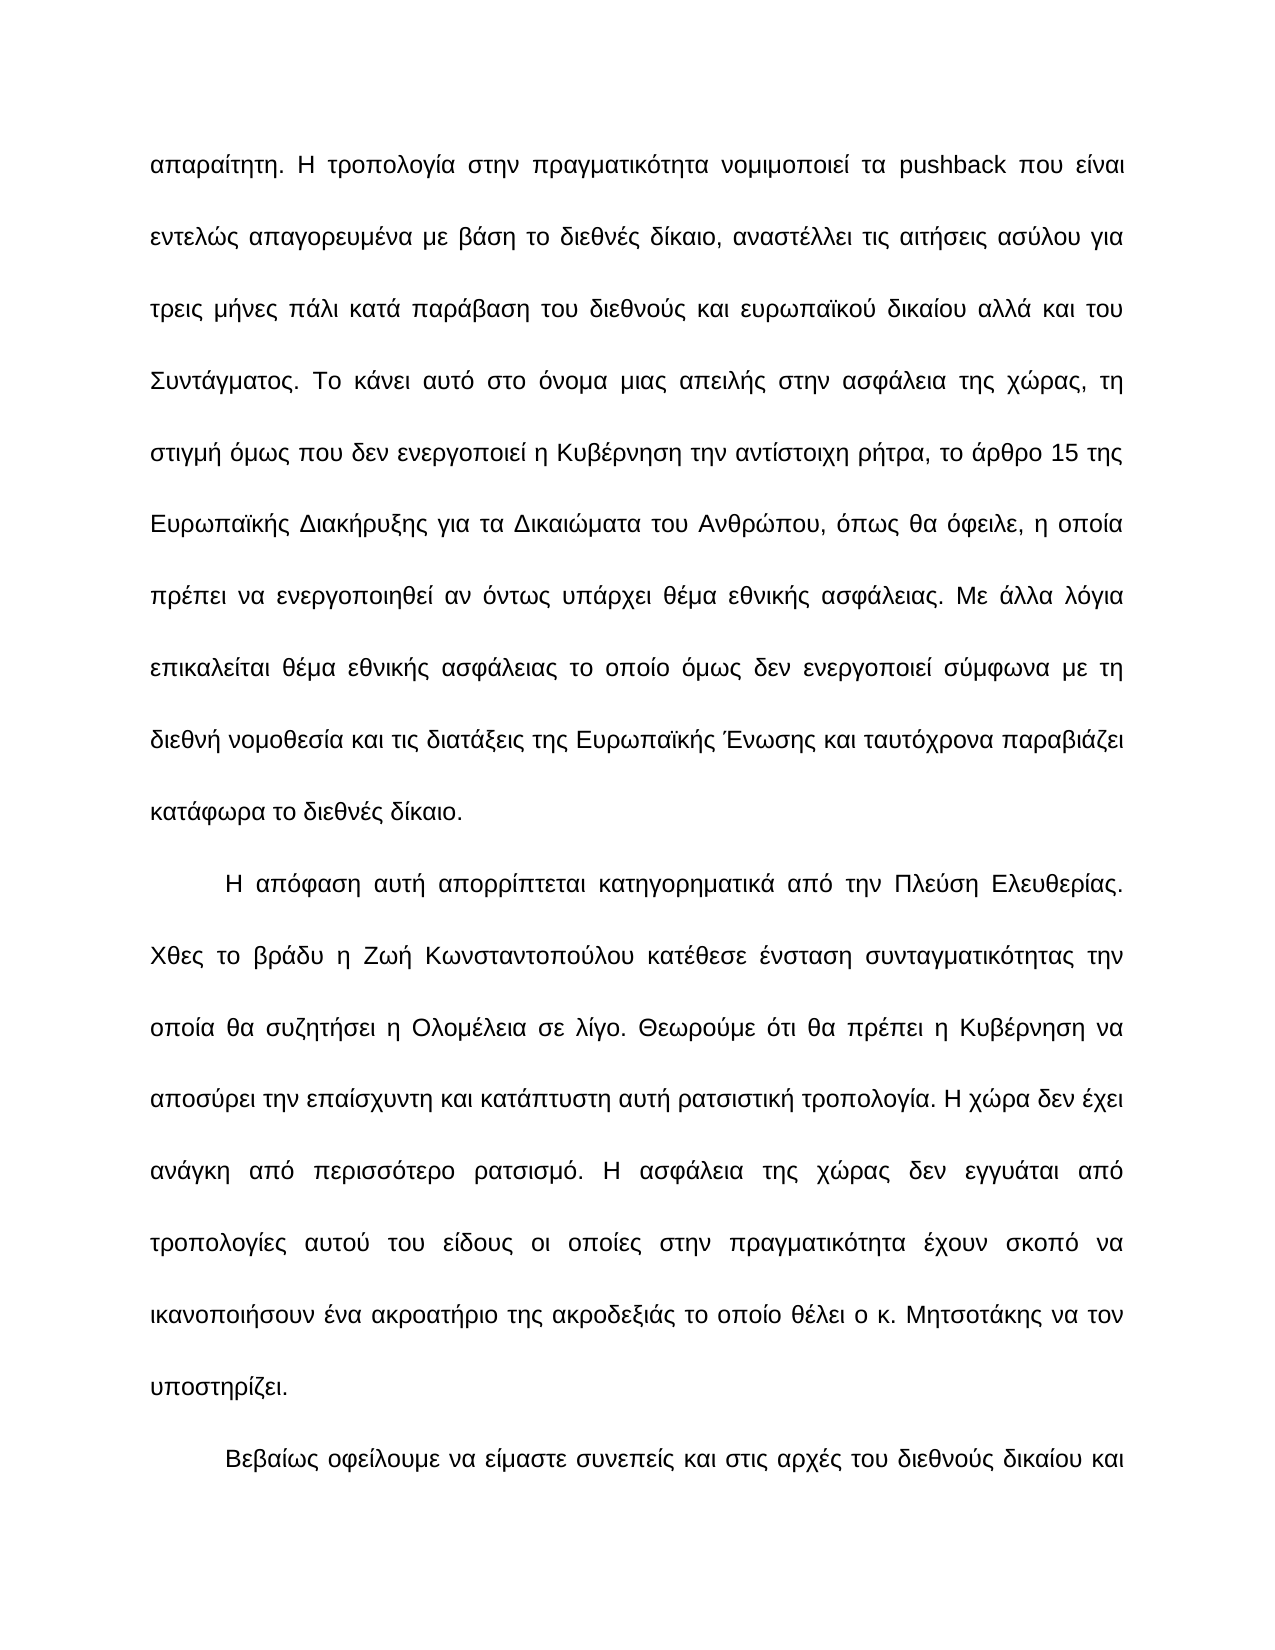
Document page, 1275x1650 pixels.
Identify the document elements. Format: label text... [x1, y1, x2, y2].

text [150, 150, 1125, 826]
text Η απόφαση αυτή απορρίπτεται κατηγορηματικά από την Πλεύση Ελευθερίας. Χθες το βράδυ η Ζωή Κωνσταντοπούλου κατέθεσε ένσταση συνταγματικότητας την οποία θα συζητήσει η Ολομέλεια σε λίγο. Θεωρούμε ότι θα πρέπει η Κυβέρνηση να αποσύρει την επαίσχυντη και κατάπτυστη αυτή ρατσιστική τροπολογία. Η χώρα δεν έχει ανάγκη από περισσότερο ρατσισμό. Η ασφάλεια της χώρας δεν εγγυάται από τροπολογίες αυτού του είδους οι οποίες στην πραγματικότητα έχουν σκοπό να ικανοποιήσουν ένα ακροατήριο της ακροδεξιάς το οποίο θέλει ο κ. Μητσοτάκης να τον υποστηρίζει. [150, 869, 1125, 1401]
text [150, 1444, 1125, 1472]
